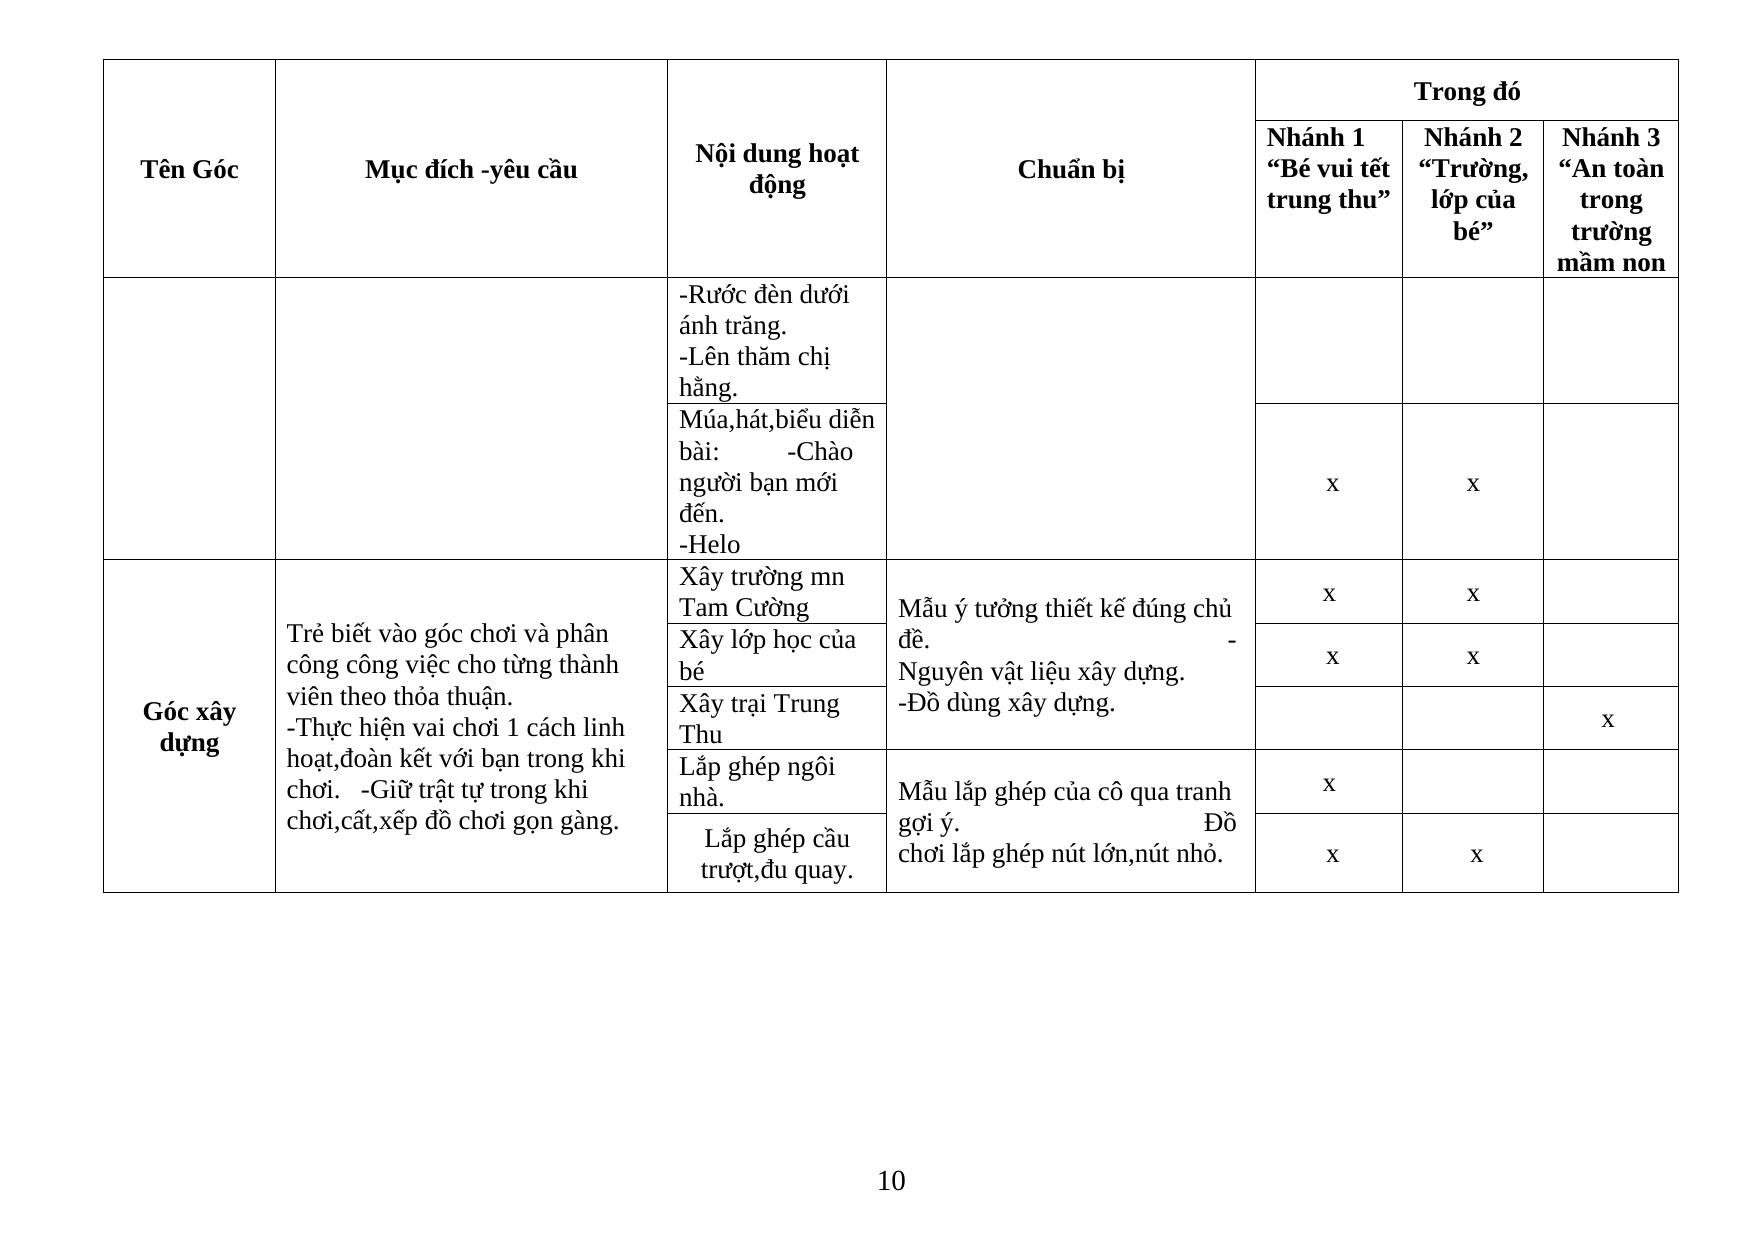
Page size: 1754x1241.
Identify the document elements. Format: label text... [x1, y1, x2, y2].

table_header Mục đích -yêu cầu [276, 60, 667, 277]
table_cell x [1544, 687, 1678, 749]
table_cell x [1544, 278, 1678, 402]
table_cell Múa,hát,biểu diễn bài: -Vui trung thu. -Rước đèn dưới ánh trăng. -Lên thăm chị hằng. [668, 278, 886, 402]
table_cell [1256, 278, 1402, 402]
table_cell [1256, 687, 1402, 749]
table_cell x [1256, 560, 1402, 623]
table_cell x [1256, 404, 1402, 559]
table_cell Trẻ biết vào góc chơi và phân công công việc cho từng thành viên theo thỏa thuận. -Thực hiện vai chơi 1 cách linh hoạt,đoàn kết với bạn trong khi chơi. -Giữ trật tự trong khi chơi,cất,xếp đồ chơi gọn gàng. [276, 560, 667, 892]
table_cell Nhánh 1 “Bé vui tết trung thu” [1256, 121, 1402, 277]
table_cell Góc xây dựng [104, 560, 275, 892]
table_cell [1544, 750, 1678, 813]
table_cell Lắp ghép ngôi nhà. [668, 750, 886, 813]
table_header Trong đó [1256, 60, 1678, 120]
table_cell [1544, 404, 1678, 559]
table_header Nội dung hoạt động [668, 60, 886, 277]
table_cell x [1403, 624, 1543, 686]
table_header Chuẩn bị [887, 60, 1255, 277]
table_cell Mẫu ý tưởng thiết kế đúng chủ đề. -Nguyên vật liệu xây dựng. -Đồ dùng xây dựng. [887, 560, 1255, 749]
table_cell Xây lớp học của bé [668, 624, 886, 686]
table_header Tên Góc [104, 60, 275, 277]
table_cell Nhánh 2 “Trường, lớp của bé” [1403, 121, 1543, 277]
table_cell x [1403, 814, 1543, 892]
table_cell [1403, 750, 1543, 813]
table_cell Xây trường mn Tam Cường [668, 560, 886, 623]
table_cell [1544, 560, 1678, 623]
table_cell x [1256, 750, 1402, 813]
table_cell x [1403, 560, 1543, 623]
table_cell Múa,hát,biểu diễn bài: -Chào người bạn mới đến. -Helo [668, 404, 886, 559]
table_cell Nhánh 3 “An toàn trong trường mầm non [1544, 121, 1678, 277]
table_cell [1544, 814, 1678, 892]
table_cell [1403, 278, 1543, 402]
table_cell Xây trại Trung Thu [668, 687, 886, 749]
table_cell [1544, 624, 1678, 686]
table_cell x [1403, 404, 1543, 559]
table_cell x [1256, 624, 1402, 686]
table_cell x [1256, 814, 1402, 892]
table_cell [1403, 687, 1543, 749]
table_cell Lắp ghép cầu trượt,đu quay. [668, 814, 886, 892]
table_cell Mẫu lắp ghép của cô qua tranh gợi ý. Đồ chơi lắp ghép nút lớn,nút nhỏ. [887, 750, 1255, 892]
